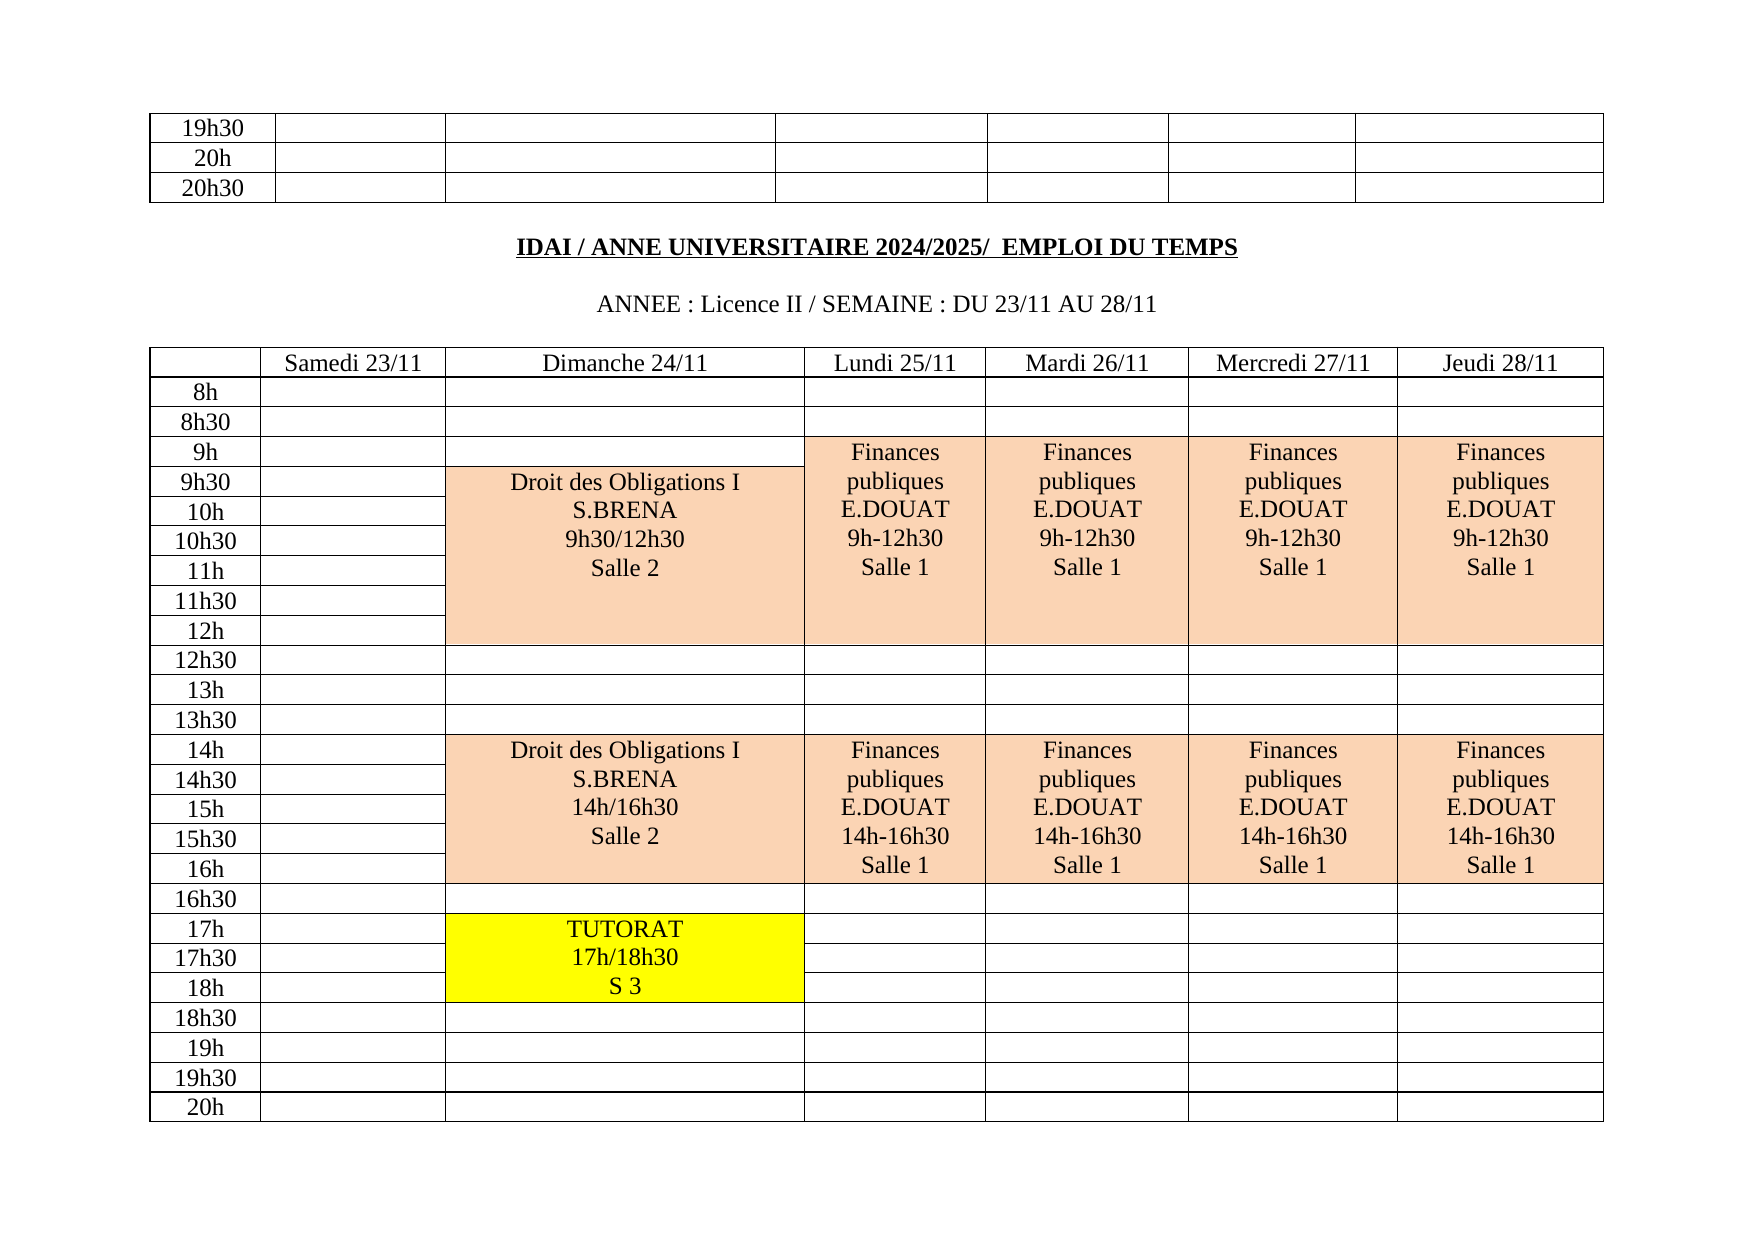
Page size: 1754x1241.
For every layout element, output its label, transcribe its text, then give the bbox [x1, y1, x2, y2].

table_cell [446, 407, 804, 436]
table_cell [1189, 914, 1397, 942]
table_cell [805, 1093, 985, 1121]
table_cell [446, 675, 804, 704]
table_cell [446, 1063, 804, 1091]
table_cell [1189, 1033, 1397, 1062]
text IDAI / ANNE UNIVERSITAIRE 2024/2025/ EMPLOI DU TEMPS [150, 232, 1604, 260]
table_cell [805, 378, 985, 406]
table_cell 9h30 [151, 467, 260, 496]
table_cell 19h30 [151, 1063, 260, 1091]
table_cell [1398, 675, 1603, 704]
table_cell [986, 1033, 1188, 1062]
table_header Mardi 26/11 [986, 348, 1188, 376]
table_cell [986, 705, 1188, 734]
table_cell [1189, 407, 1397, 436]
table_cell [1398, 944, 1603, 972]
table_cell [261, 884, 445, 913]
table_cell [261, 1033, 445, 1062]
table_cell [261, 556, 445, 585]
table_cell [446, 1033, 804, 1062]
table_cell [805, 1063, 985, 1091]
table_cell 12h [151, 616, 260, 644]
table_cell [986, 646, 1188, 674]
table_cell Finances publiques E.DOUAT 14h-16h30 Salle 1 [986, 735, 1188, 883]
table_cell [261, 1093, 445, 1121]
table_cell [1189, 973, 1397, 1002]
table_cell [776, 114, 987, 142]
table_cell [805, 407, 985, 436]
table_cell [1169, 143, 1355, 172]
table_cell 19h [151, 1033, 260, 1062]
table_cell [988, 114, 1168, 142]
table_cell [1189, 1003, 1397, 1032]
table_cell Finances publiques E.DOUAT 9h-12h30 Salle 1 [986, 437, 1188, 644]
table_cell 20h [151, 143, 275, 172]
table_cell Finances publiques E.DOUAT 9h-12h30 Salle 1 [1189, 437, 1397, 644]
table_cell [446, 884, 804, 913]
table_cell [261, 407, 445, 436]
table_cell [446, 705, 804, 734]
table_cell [261, 646, 445, 674]
table_cell [1356, 114, 1603, 142]
table_cell [1398, 378, 1603, 406]
table_cell [446, 114, 775, 142]
table_cell [276, 173, 445, 202]
table_cell 16h [151, 854, 260, 883]
table_cell 19h30 [151, 114, 275, 142]
table_cell [1189, 1093, 1397, 1121]
table_cell [1169, 114, 1355, 142]
table_cell [805, 1033, 985, 1062]
table_cell [1398, 1033, 1603, 1062]
table_cell Finances publiques E.DOUAT 14h-16h30 Salle 1 [805, 735, 985, 883]
table_cell [1398, 1063, 1603, 1091]
table_cell [805, 646, 985, 674]
table_cell [276, 143, 445, 172]
table_cell Finances publiques E.DOUAT 9h-12h30 Salle 1 [805, 437, 985, 644]
table_cell [988, 173, 1168, 202]
table_cell 17h [151, 914, 260, 942]
table_cell 14h30 [151, 765, 260, 793]
table_cell [1356, 173, 1603, 202]
table_cell TUTORAT 17h/18h30 S 3 [446, 914, 804, 1002]
table_cell [988, 143, 1168, 172]
table_cell [261, 705, 445, 734]
text ANNEE : Licence II / SEMAINE : DU 23/11 AU 28/11 [150, 289, 1604, 318]
table_cell [776, 143, 987, 172]
table_cell [1189, 675, 1397, 704]
table_cell [1189, 705, 1397, 734]
table_cell 13h [151, 675, 260, 704]
table_cell 8h30 [151, 407, 260, 436]
table_cell [261, 854, 445, 883]
table_header Mercredi 27/11 [1189, 348, 1397, 376]
table_cell [1398, 973, 1603, 1002]
table_cell 12h30 [151, 646, 260, 674]
table_cell [261, 735, 445, 764]
table_header Lundi 25/11 [805, 348, 985, 376]
table_cell [261, 973, 445, 1002]
table_cell [986, 884, 1188, 913]
table_cell 10h [151, 497, 260, 525]
table_cell 18h [151, 973, 260, 1002]
table_cell [986, 973, 1188, 1002]
table_cell [1189, 944, 1397, 972]
table_cell [446, 173, 775, 202]
table_cell 10h30 [151, 526, 260, 555]
table_cell [261, 765, 445, 793]
table_cell [276, 114, 445, 142]
table_cell Finances publiques E.DOUAT 14h-16h30 Salle 1 [1189, 735, 1397, 883]
table_cell [1169, 173, 1355, 202]
table_cell 17h30 [151, 944, 260, 972]
table_cell 14h [151, 735, 260, 764]
table_cell Finances publiques E.DOUAT 9h-12h30 Salle 1 [1398, 437, 1603, 644]
table_cell [805, 884, 985, 913]
table_header Dimanche 24/11 [446, 348, 804, 376]
table_cell [1356, 143, 1603, 172]
table_cell [805, 944, 985, 972]
table_cell [1189, 884, 1397, 913]
table_header Jeudi 28/11 [1398, 348, 1603, 376]
table_cell Droit des Obligations I S.BRENA 14h/16h30 Salle 2 [446, 735, 804, 883]
table_cell [1398, 884, 1603, 913]
table_cell [986, 675, 1188, 704]
table_cell 18h30 [151, 1003, 260, 1032]
table_cell [986, 944, 1188, 972]
table_cell [1189, 1063, 1397, 1091]
table_cell 9h [151, 437, 260, 466]
table_cell [261, 616, 445, 644]
table_cell [805, 914, 985, 942]
table_cell 13h30 [151, 705, 260, 734]
table_cell [1398, 407, 1603, 436]
table_cell [261, 1003, 445, 1032]
table_cell [261, 944, 445, 972]
table_cell 11h [151, 556, 260, 585]
table_cell 15h30 [151, 824, 260, 853]
table_cell [261, 914, 445, 942]
table_cell [805, 973, 985, 1002]
table_cell [1398, 914, 1603, 942]
table_cell [986, 1063, 1188, 1091]
table_cell [446, 437, 804, 466]
table_cell [261, 378, 445, 406]
table_cell [1398, 705, 1603, 734]
table_cell [986, 1003, 1188, 1032]
table_header Samedi 23/11 [261, 348, 445, 376]
table_cell [986, 378, 1188, 406]
table_cell [261, 795, 445, 823]
table_cell [261, 1063, 445, 1091]
table_cell Finances publiques E.DOUAT 14h-16h30 Salle 1 [1398, 735, 1603, 883]
table_cell [805, 1003, 985, 1032]
table_cell 20h [151, 1093, 260, 1121]
table_cell [986, 1093, 1188, 1121]
table_cell [261, 586, 445, 615]
table_cell [805, 675, 985, 704]
table_cell [1398, 1003, 1603, 1032]
table_cell [446, 646, 804, 674]
table_cell [1189, 646, 1397, 674]
table_cell [261, 437, 445, 466]
table_cell [1398, 646, 1603, 674]
table_cell [261, 497, 445, 525]
table_cell Droit des Obligations I S.BRENA 9h30/12h30 Salle 2 [446, 467, 804, 644]
table_cell [261, 526, 445, 555]
table_cell [261, 824, 445, 853]
table_cell [1398, 1093, 1603, 1121]
table_cell 20h30 [151, 173, 275, 202]
table_cell [261, 467, 445, 496]
table_cell [986, 407, 1188, 436]
table_cell [446, 1003, 804, 1032]
table_cell 16h30 [151, 884, 260, 913]
table_cell 11h30 [151, 586, 260, 615]
table_cell [446, 378, 804, 406]
table_cell [446, 1093, 804, 1121]
table_cell [1189, 378, 1397, 406]
table_cell [261, 675, 445, 704]
table_cell 8h [151, 378, 260, 406]
table_cell [776, 173, 987, 202]
table_cell [805, 705, 985, 734]
table_cell [986, 914, 1188, 942]
table_cell [446, 143, 775, 172]
table_header [151, 348, 260, 376]
table_cell 15h [151, 795, 260, 823]
